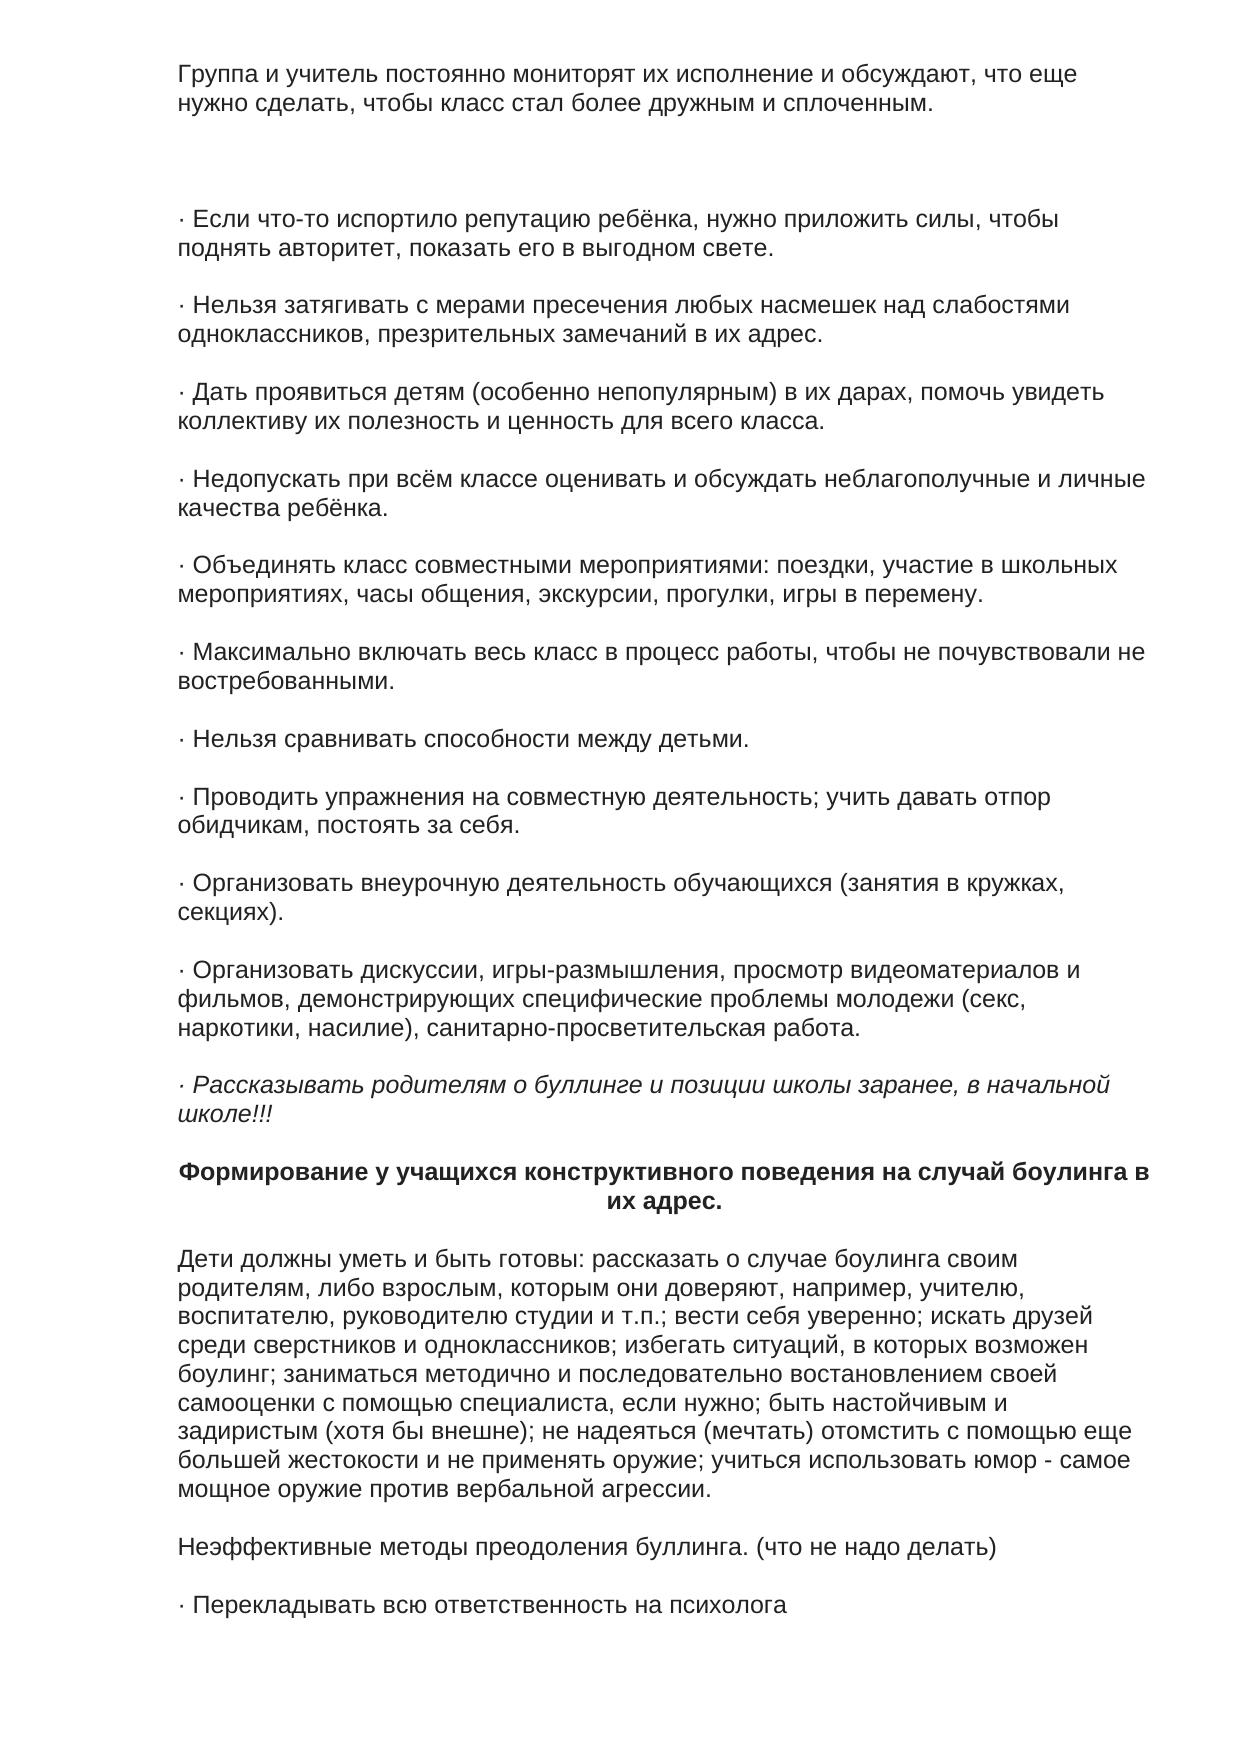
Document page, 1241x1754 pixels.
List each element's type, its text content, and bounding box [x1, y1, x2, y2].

text · Нельзя затягивать с мерами пресечения любых насмешек над слабостями одноклассников, презрительных замечаний в их адрес. [177, 290, 1152, 348]
text Формирование у учащихся конструктивного поведения на случай боулинга в их адрес. [177, 1157, 1152, 1214]
text · Организовать внеурочную деятельность обучающихся (занятия в кружках, секциях). [177, 868, 1152, 926]
text Неэффективные методы преодоления буллинга. (что не надо делать) [177, 1532, 1152, 1560]
text · Перекладывать всю ответственность на психолога [177, 1589, 1152, 1618]
text · Дать проявиться детям (особенно непопулярным) в их дарах, помочь увидеть коллективу их полезность и ценность для всего класса. [177, 377, 1152, 434]
text · Если что-то испортило репутацию ребёнка, нужно приложить силы, чтобы поднять авторитет, показать его в выгодном свете. [177, 204, 1152, 261]
text Дети должны уметь и быть готовы: рассказать о случае боулинга своим родителям, либо взрослым, которым они доверяют, например, учителю, воспитателю, руководителю студии и т.п.; вести себя уверенно; искать друзей среди сверстников и одноклассников; избегать ситуаций, в которых возможен боулинг; заниматься методично и последовательно востановлением своей самооценки с помощью специалиста, если нужно; быть настойчивым и задиристым (хотя бы внешне); не надеяться (мечтать) отомстить с помощью еще большей жестокости и не применять оружие; учиться использовать юмор - самое мощное оружие против вербальной агрессии. [177, 1244, 1152, 1502]
text · Проводить упражнения на совместную деятельность; учить давать отпор обидчикам, постоять за себя. [177, 782, 1152, 839]
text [177, 59, 1152, 117]
text · Рассказывать родителям о буллинге и позиции школы заранее, в начальной школе!!! [177, 1070, 1152, 1128]
text · Нельзя сравнивать способности между детьми. [177, 724, 1152, 752]
text · Организовать дискуссии, игры-размышления, просмотр видеоматериалов и фильмов, демонстрирующих специфические проблемы молодежи (секс, наркотики, насилие), санитарно-просветительская работа. [177, 955, 1152, 1041]
text · Максимально включать весь класс в процесс работы, чтобы не почувствовали не востребованными. [177, 637, 1152, 694]
text · Объединять класс совместными мероприятиями: поездки, участие в школьных мероприятиях, часы общения, экскурсии, прогулки, игры в перемену. [177, 550, 1152, 608]
text · Недопускать при всём классе оценивать и обсуждать неблагополучные и личные качества ребёнка. [177, 464, 1152, 521]
